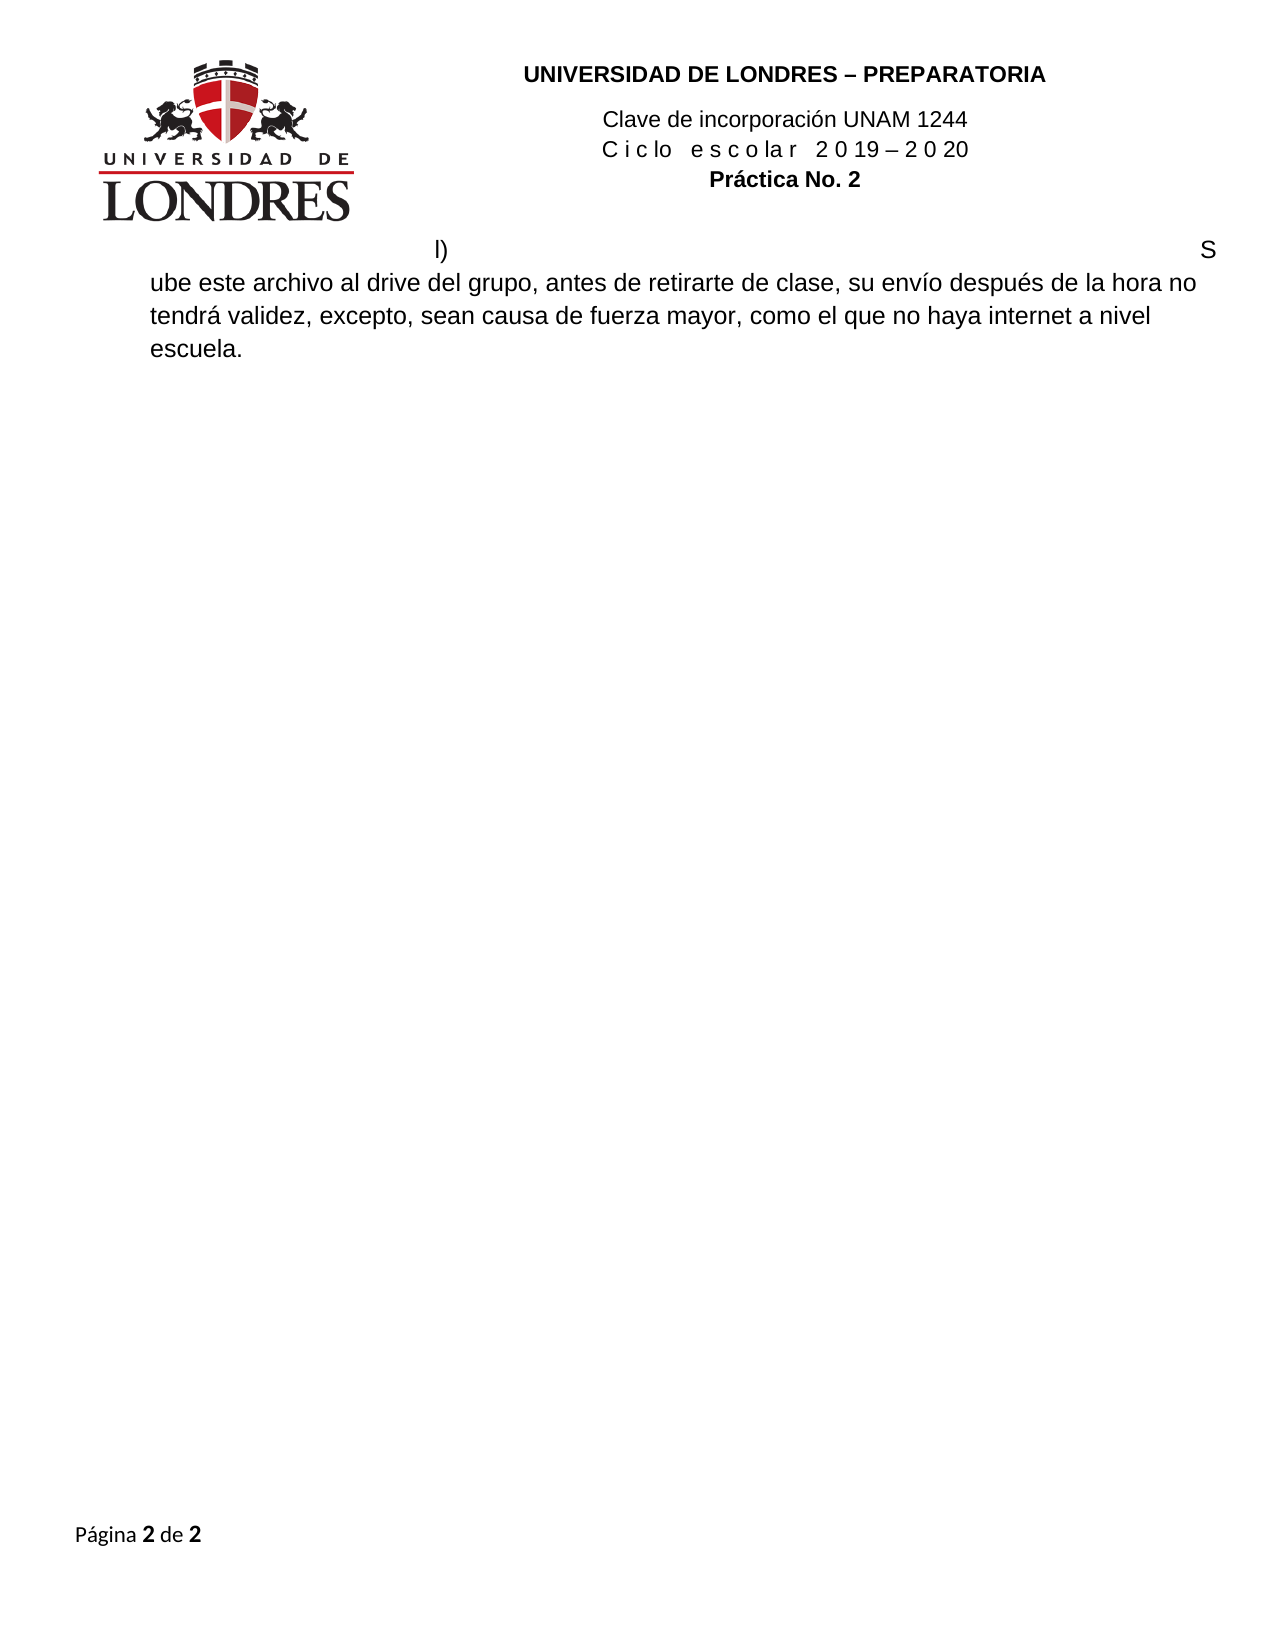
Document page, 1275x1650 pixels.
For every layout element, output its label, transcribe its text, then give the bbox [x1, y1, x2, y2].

picture [90, 59, 363, 223]
list Sube este archivo al drive del grupo, antes de retirarte de clase, su envío después de la hora no tendrá validez, excepto, sean causa de fuerza mayor, como el que no haya internet a nivel escuela. [112, 235, 1200, 362]
